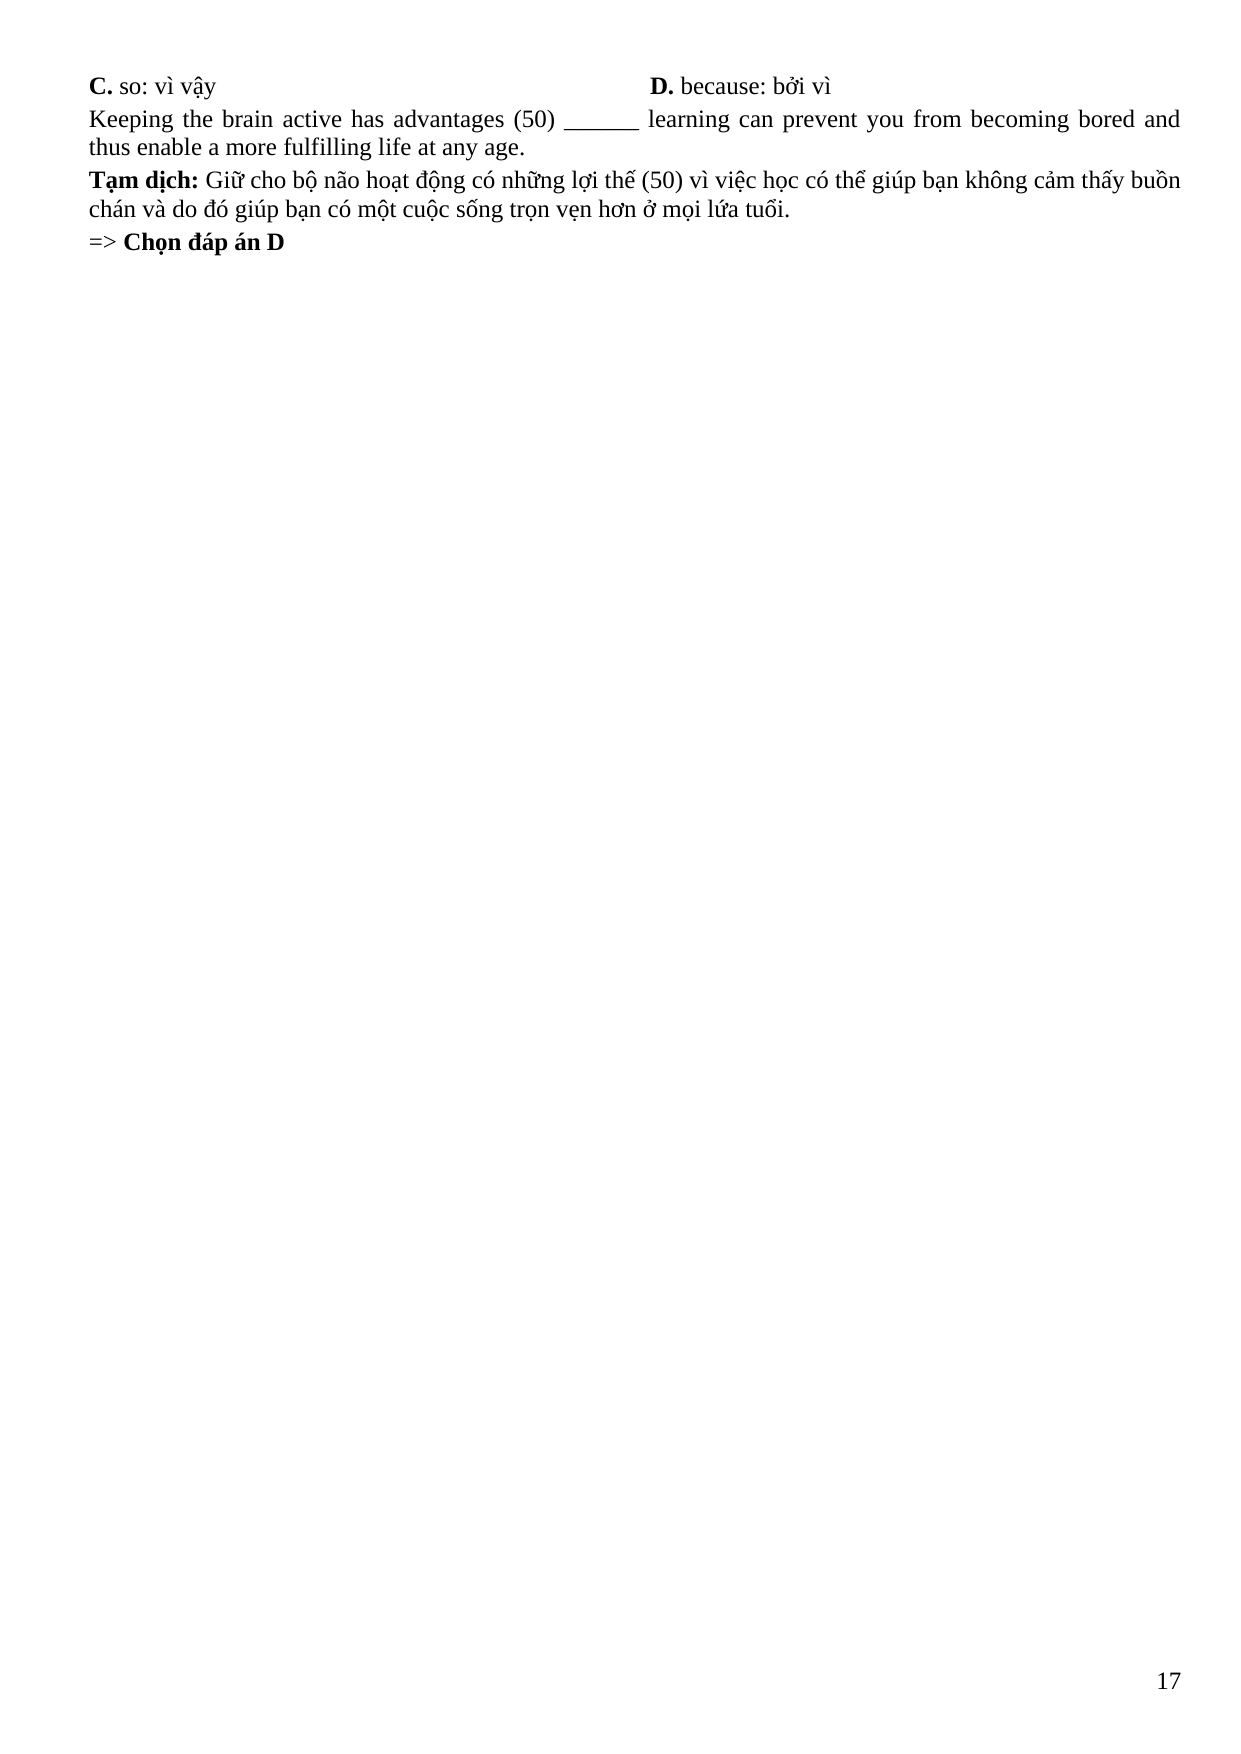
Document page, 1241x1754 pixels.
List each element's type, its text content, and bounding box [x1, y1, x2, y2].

text => Chọn đáp án D [89, 227, 1181, 256]
text Keeping the brain active has advantages (50) ______ learning can prevent you from becoming bored and thus enable a more fulfilling life at any age. [89, 104, 1181, 161]
text Tạm dịch: Giữ cho bộ não hoạt động có những lợi thế (50) vì việc học có thể giúp bạn không cảm thấy buồn chán và do đó giúp bạn có một cuộc sống trọn vẹn hơn ở mọi lứa tuổi. [89, 165, 1181, 223]
text C. so: vì vậy D. because: bởi vì [89, 71, 1181, 99]
